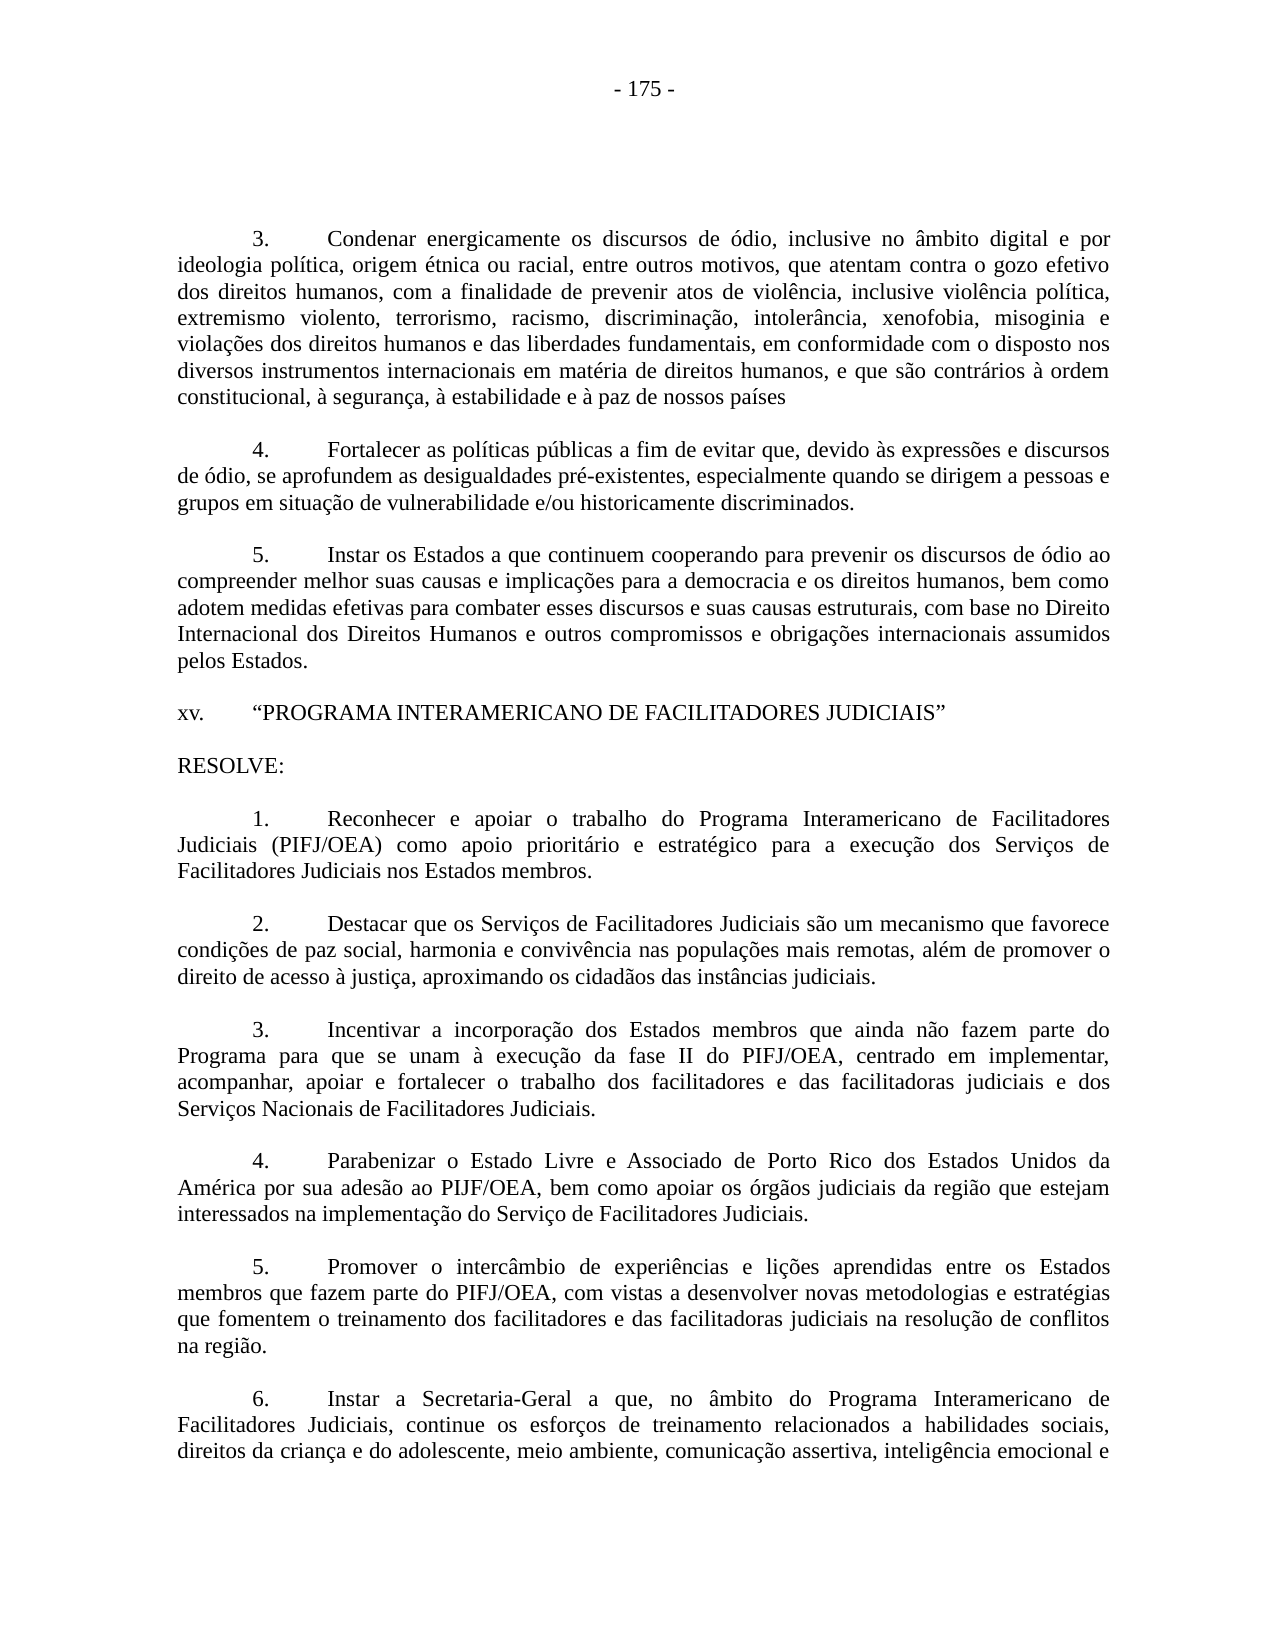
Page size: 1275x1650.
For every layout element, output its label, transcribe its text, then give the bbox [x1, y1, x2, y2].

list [177, 1384, 1111, 1464]
text xv. “PROGRAMA INTERAMERICANO DE FACILITADORES JUDICIAIS” [177, 699, 1111, 726]
list Incentivar a incorporação dos Estados membros que ainda não fazem parte do Programa para que se unam à execução da fase II do PIFJ/OEA, centrado em implementar, acompanhar, apoiar e fortalecer o trabalho dos facilitadores e das facilitadoras judiciais e dos Serviços Nacionais de Facilitadores Judiciais. [177, 1016, 1111, 1121]
list Destacar que os Serviços de Facilitadores Judiciais são um mecanismo que favorece condições de paz social, harmonia e convivência nas populações mais remotas, além de promover o direito de acesso à justiça, aproximando os cidadãos das instâncias judiciais. [177, 910, 1111, 989]
list Reconhecer e apoiar o trabalho do Programa Interamericano de Facilitadores Judiciais (PIFJ/OEA) como apoio prioritário e estratégico para a execução dos Serviços de Facilitadores Judiciais nos Estados membros. [177, 805, 1111, 884]
text 4. Fortalecer as políticas públicas a fim de evitar que, devido às expressões e discursos de ódio, se aprofundem as desigualdades pré-existentes, especialmente quando se dirigem a pessoas e grupos em situação de vulnerabilidade e/ou historicamente discriminados. [177, 436, 1111, 515]
list Instar os Estados a que continuem cooperando para prevenir os discursos de ódio ao compreender melhor suas causas e implicações para a democracia e os direitos humanos, bem como adotem medidas efetivas para combater esses discursos e suas causas estruturais, com base no Direito Internacional dos Direitos Humanos e outros compromissos e obrigações internacionais assumidos pelos Estados. [177, 541, 1111, 673]
list Parabenizar o Estado Livre e Associado de Porto Rico dos Estados Unidos da América por sua adesão ao PIJF/OEA, bem como apoiar os órgãos judiciais da região que estejam interessados na implementação do Serviço de Facilitadores Judiciais. [177, 1147, 1111, 1226]
list Promover o intercâmbio de experiências e lições aprendidas entre os Estados membros que fazem parte do PIFJ/OEA, com vistas a desenvolver novas metodologias e estratégias que fomentem o treinamento dos facilitadores e das facilitadoras judiciais na resolução de conflitos na região. [177, 1253, 1111, 1358]
text 3. Condenar energicamente os discursos de ódio, inclusive no âmbito digital e por ideologia política, origem étnica ou racial, entre outros motivos, que atentam contra o gozo efetivo dos direitos humanos, com a finalidade de prevenir atos de violência, inclusive violência política, extremismo violento, terrorismo, racismo, discriminação, intolerância, xenofobia, misoginia e violações dos direitos humanos e das liberdades fundamentais, em conformidade com o disposto nos diversos instrumentos internacionais em matéria de direitos humanos, e que são contrários à ordem constitucional, à segurança, à estabilidade e à paz de nossos países [177, 225, 1111, 409]
text RESOLVE: [177, 752, 1111, 778]
